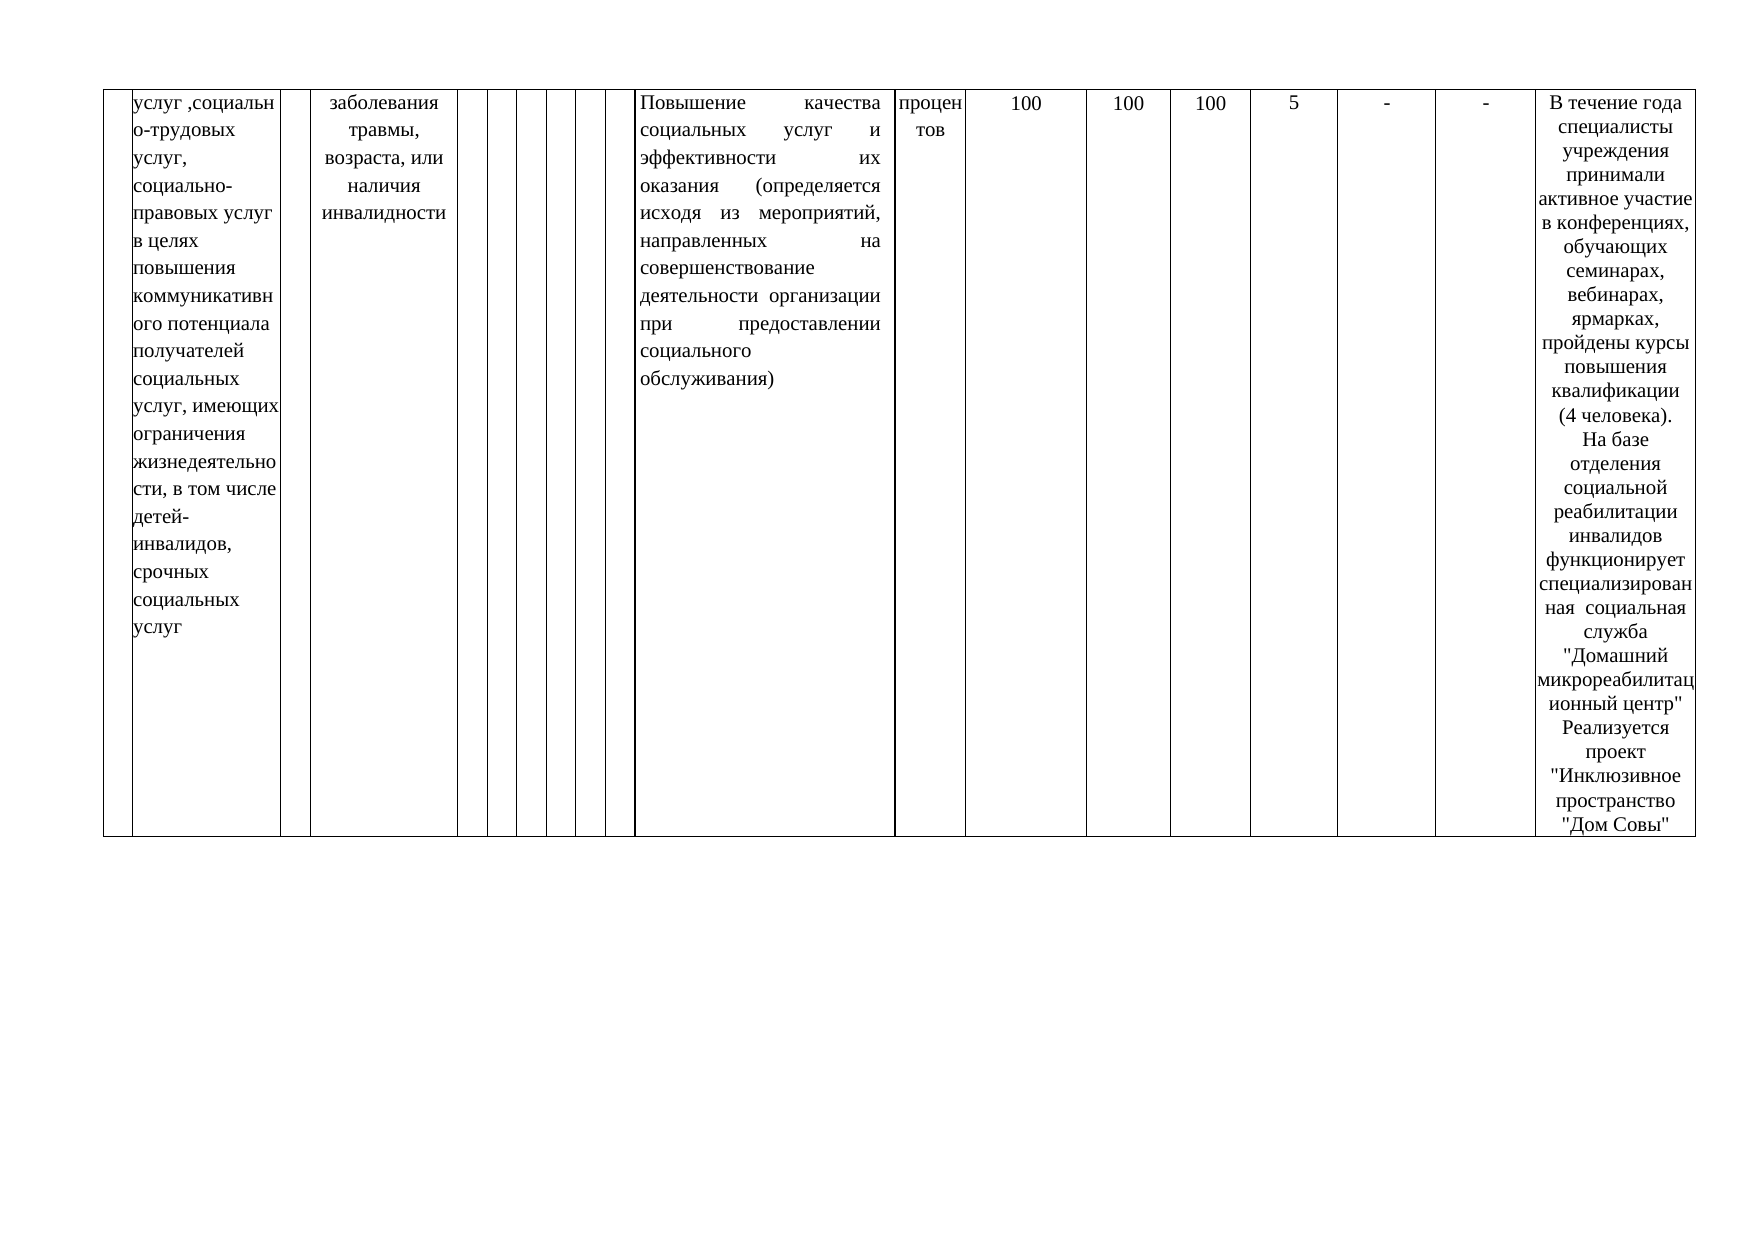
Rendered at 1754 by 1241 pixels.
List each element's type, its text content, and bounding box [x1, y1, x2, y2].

table_cell 5 [1251, 90, 1337, 836]
table_cell 100 [966, 90, 1086, 836]
table_cell процентов [896, 90, 965, 836]
table_cell 100 [1087, 90, 1170, 836]
table_cell В течение года специалисты учреждения принимали активное участие в конференциях, обучающих семинарах, вебинарах, ярмарках, пройдены курсы повышения квалификации (4 человека). На базе отделения социальной реабилитации инвалидов функционирует специализированная социальная служба "Домашний микрореабилитационный центр" Реализуется проект "Инклюзивное пространство "Дом Совы" [1536, 90, 1695, 836]
table_cell Повышение качества социальных услуг и эффективности их оказания (определяется исходя из мероприятий, направленных на совершенствование деятельности организации при предоставлении социального обслуживания) [636, 90, 894, 836]
table_cell - [1338, 90, 1435, 836]
table_cell - [1436, 90, 1535, 836]
table_cell 100 [1171, 90, 1250, 836]
